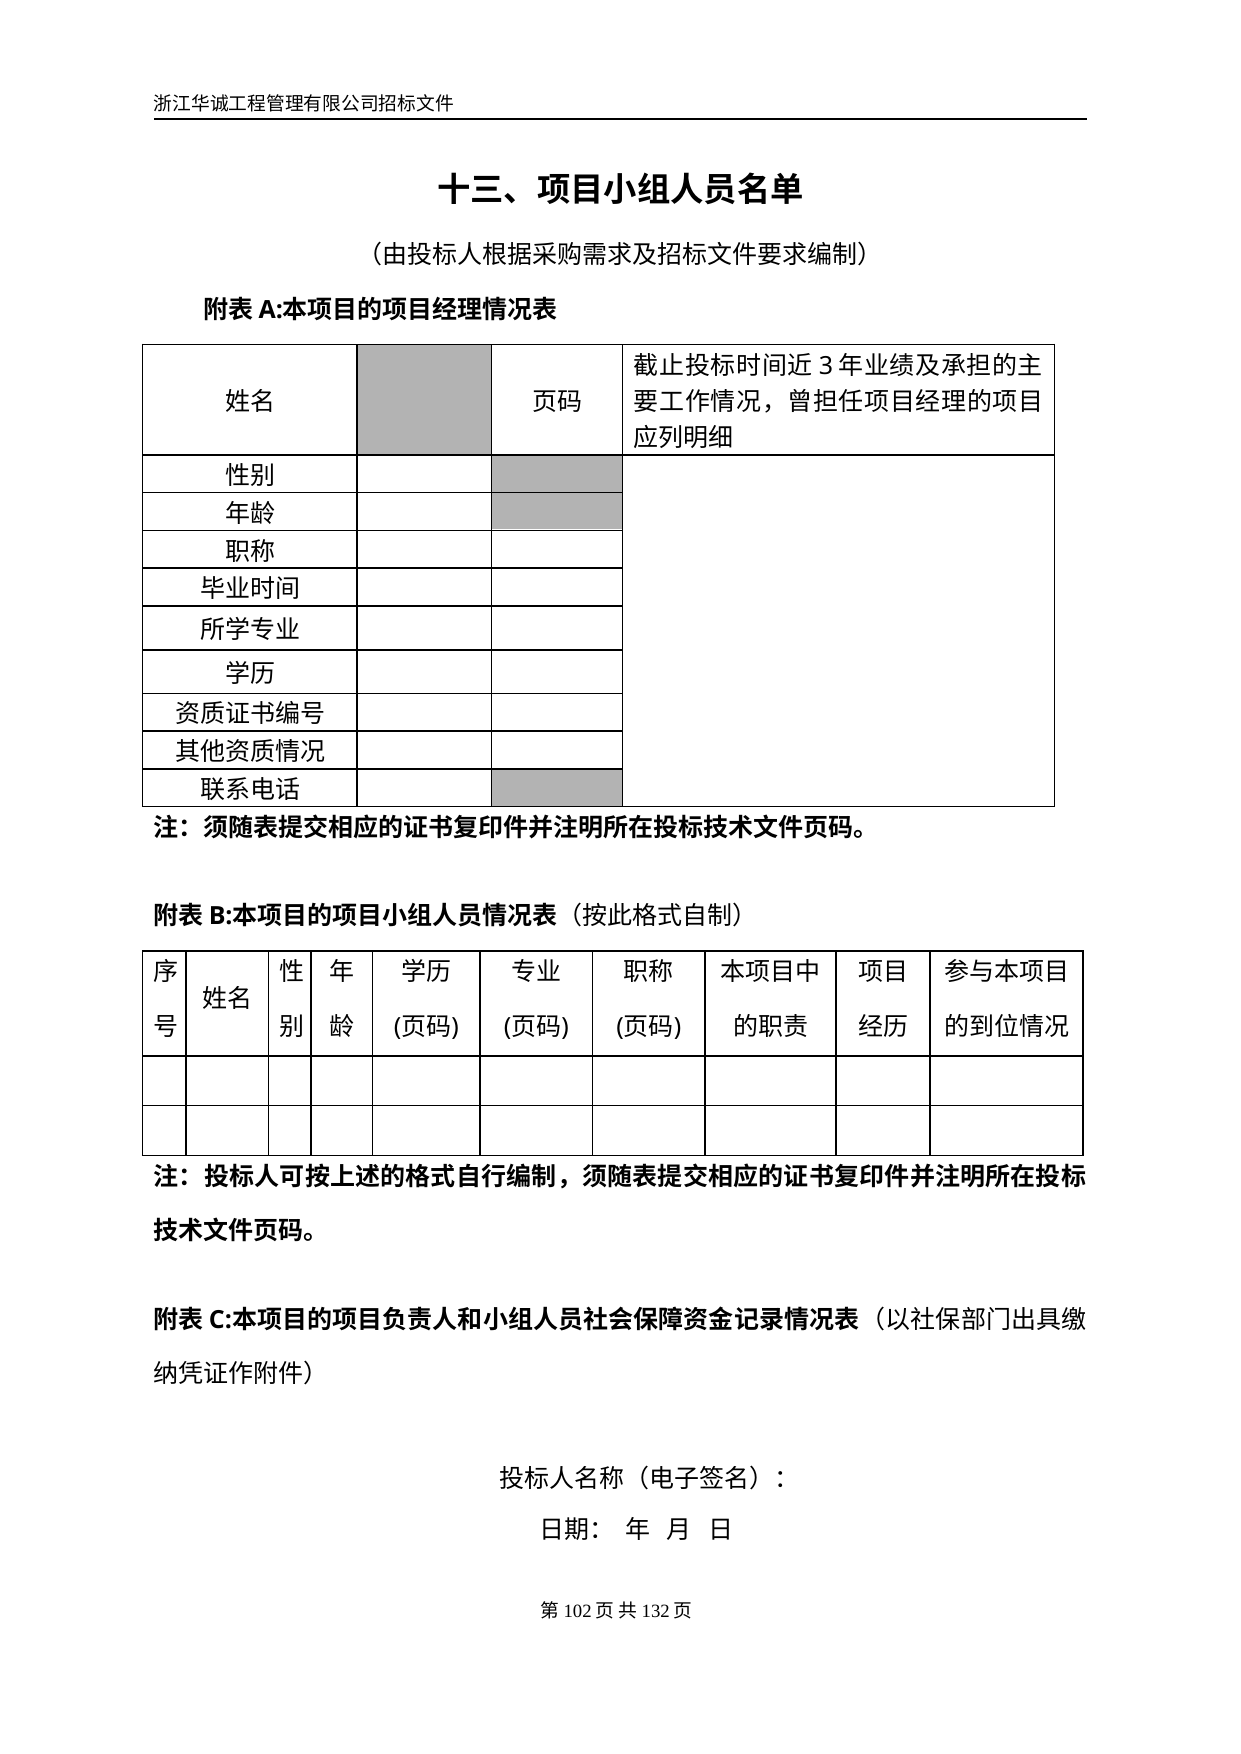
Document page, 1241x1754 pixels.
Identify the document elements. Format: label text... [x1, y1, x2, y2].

text 附表C:本项目的项目负责人和小组人员社会保障资金记录情况表（以社保部门出具缴纳凭证作附件） [153, 1299, 1087, 1390]
text 投标人名称（电子签名）： [153, 1459, 1087, 1495]
table_header 页码 [492, 345, 622, 454]
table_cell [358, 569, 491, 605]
text 附表B:本项目的项目小组人员情况表（按此格式自制） [153, 896, 1087, 932]
text 附表A:本项目的项目经理情况表 [153, 289, 1087, 325]
text （由投标人根据采购需求及招标文件要求编制） [153, 235, 1087, 271]
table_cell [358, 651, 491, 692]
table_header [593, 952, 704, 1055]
text 日期： 年 月 日 [153, 1509, 1087, 1546]
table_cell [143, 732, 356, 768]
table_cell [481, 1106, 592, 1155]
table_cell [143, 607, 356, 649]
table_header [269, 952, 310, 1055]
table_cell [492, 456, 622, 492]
text 十三、项目小组人员名单 [153, 162, 1087, 211]
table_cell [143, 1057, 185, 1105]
table_header 截止投标时间近3年业绩及承担的主要工作情况，曾担任项目经理的项目应列明细 [623, 345, 1054, 454]
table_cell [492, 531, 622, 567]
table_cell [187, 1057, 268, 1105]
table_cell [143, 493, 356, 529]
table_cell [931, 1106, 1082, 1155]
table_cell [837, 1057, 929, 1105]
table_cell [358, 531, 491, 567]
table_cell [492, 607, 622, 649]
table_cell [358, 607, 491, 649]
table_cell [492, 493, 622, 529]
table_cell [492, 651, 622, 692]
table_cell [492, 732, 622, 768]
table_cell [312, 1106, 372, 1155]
text 注：须随表提交相应的证书复印件并注明所在投标技术文件页码。 [153, 807, 1087, 844]
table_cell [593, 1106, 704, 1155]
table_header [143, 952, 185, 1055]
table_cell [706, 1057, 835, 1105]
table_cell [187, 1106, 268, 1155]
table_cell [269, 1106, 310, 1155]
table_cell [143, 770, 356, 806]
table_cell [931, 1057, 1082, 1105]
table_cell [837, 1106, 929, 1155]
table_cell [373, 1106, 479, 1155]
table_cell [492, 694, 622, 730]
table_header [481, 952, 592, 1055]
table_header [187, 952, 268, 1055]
table_cell 性别 [143, 456, 356, 492]
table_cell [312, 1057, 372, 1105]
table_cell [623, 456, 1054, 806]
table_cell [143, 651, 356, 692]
table_header [358, 345, 491, 454]
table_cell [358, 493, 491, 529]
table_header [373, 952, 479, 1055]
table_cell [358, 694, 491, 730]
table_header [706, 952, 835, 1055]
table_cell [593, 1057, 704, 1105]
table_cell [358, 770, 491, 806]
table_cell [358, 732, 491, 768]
text 注：投标人可按上述的格式自行编制，须随表提交相应的证书复印件并注明所在投标技术文件页码。 [153, 1156, 1087, 1247]
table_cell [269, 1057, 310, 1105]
table_cell [358, 456, 491, 492]
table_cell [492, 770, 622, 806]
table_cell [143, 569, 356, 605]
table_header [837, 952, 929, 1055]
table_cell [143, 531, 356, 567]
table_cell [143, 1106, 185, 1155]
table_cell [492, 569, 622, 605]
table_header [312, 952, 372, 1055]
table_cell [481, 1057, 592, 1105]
table_header 姓名 [143, 345, 356, 454]
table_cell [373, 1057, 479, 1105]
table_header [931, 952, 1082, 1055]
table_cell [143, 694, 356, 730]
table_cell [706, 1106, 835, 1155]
